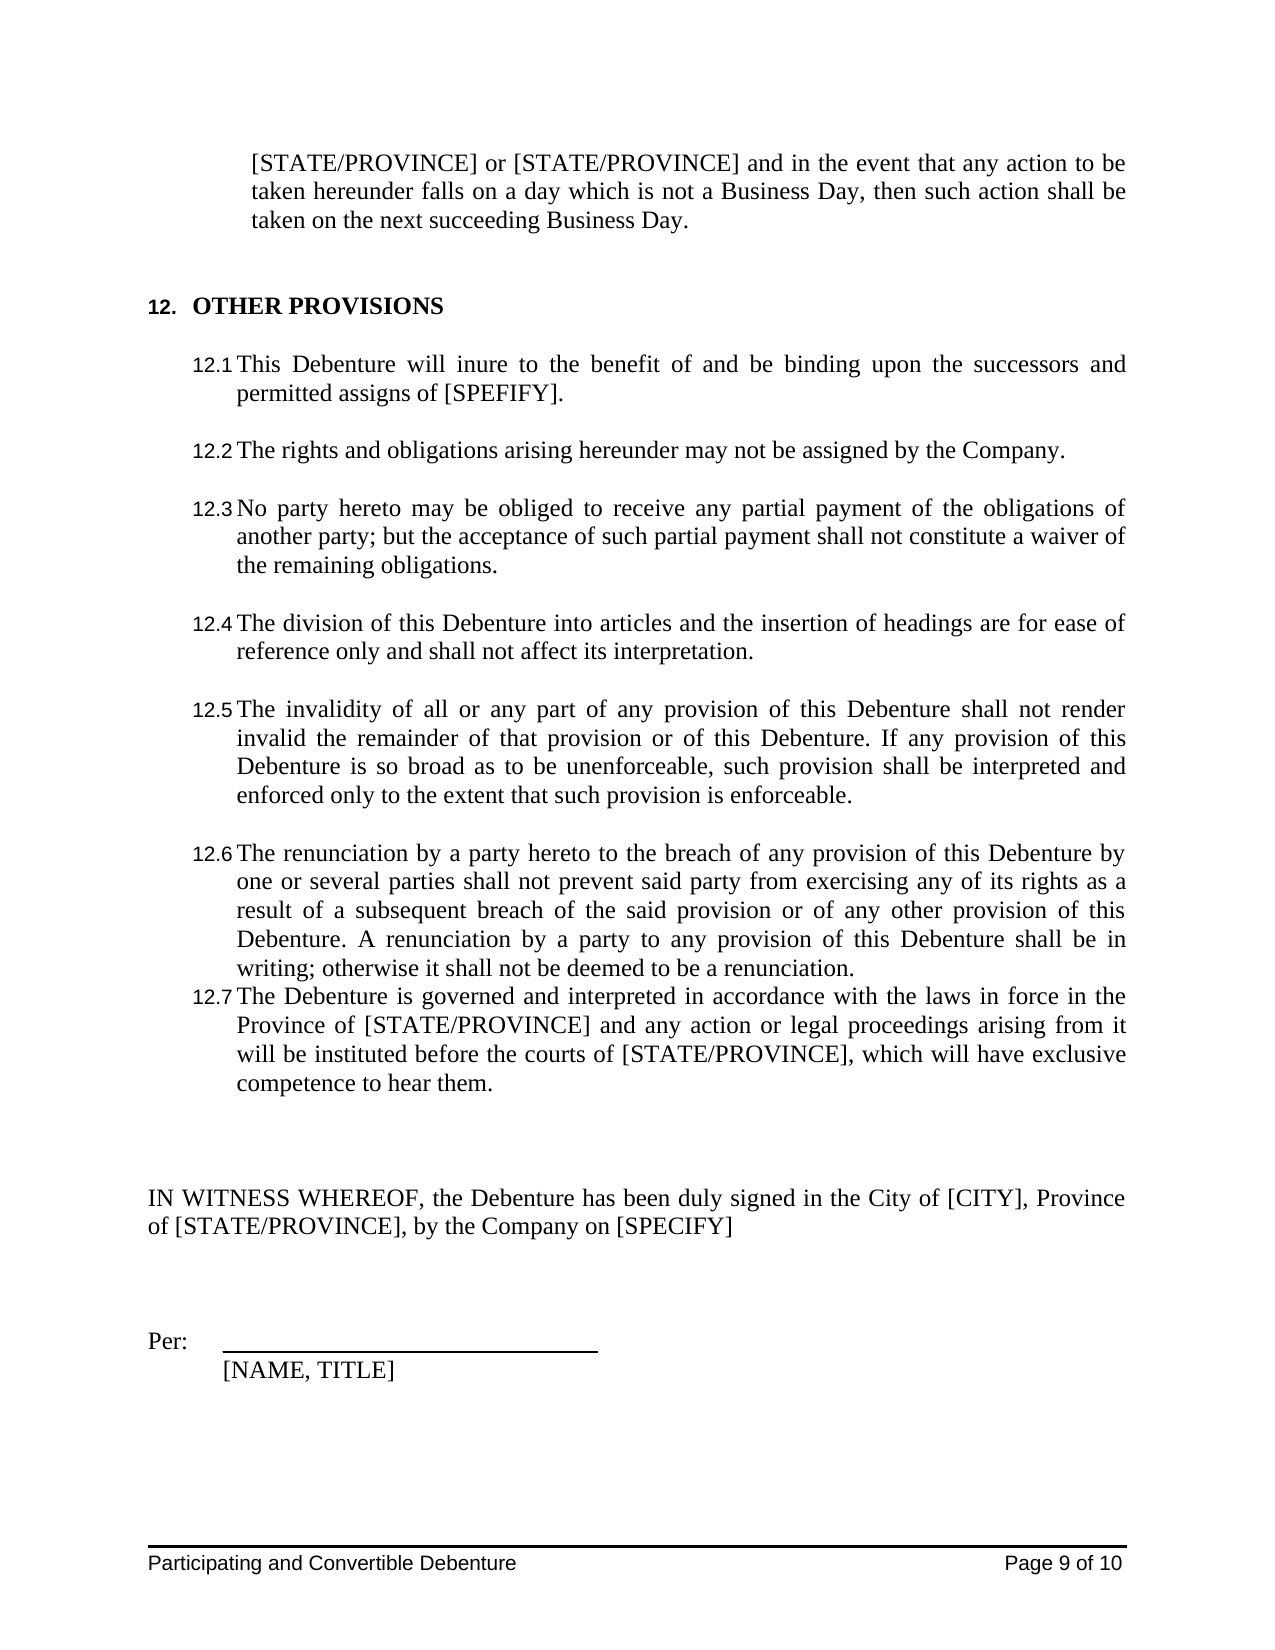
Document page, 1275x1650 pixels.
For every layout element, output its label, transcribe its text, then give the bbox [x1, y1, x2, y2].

list OTHER PROVISIONS [148, 291, 1127, 320]
list No party hereto may be obliged to receive any partial payment of the obligations of another party; but the acceptance of such partial payment shall not constitute a waiver of the remaining obligations. [192, 493, 1127, 579]
list This Debenture will inure to the benefit of and be binding upon the successors and permitted assigns of [SPEFIFY]. [192, 349, 1127, 406]
list The renunciation by a party hereto to the breach of any provision of this Debenture by one or several parties shall not prevent said party from exercising any of its rights as a result of a subsequent breach of the said provision or of any other provision of this Debenture. A renunciation by a party to any provision of this Debenture shall be in writing; otherwise it shall not be deemed to be a renunciation. [192, 838, 1127, 981]
list The division of this Debenture into articles and the insertion of headings are for ease of reference only and shall not affect its interpretation. [192, 608, 1127, 665]
text Per: ______________________________ [148, 1326, 1127, 1355]
text [NAME, TITLE] [148, 1355, 1127, 1384]
list The Debenture is governed and interpreted in accordance with the laws in force in the Province of [STATE/PROVINCE] and any action or legal proceedings arising from it will be instituted before the courts of [STATE/PROVINCE], which will have exclusive competence to hear them. [192, 981, 1127, 1096]
list The rights and obligations arising hereunder may not be assigned by the Company. [192, 435, 1127, 464]
list The invalidity of all or any part of any provision of this Debenture shall not render invalid the remainder of that provision or of this Debenture. If any provision of this Debenture is so broad as to be unenforceable, such provision shall be interpreted and enforced only to the extent that such provision is enforceable. [192, 694, 1127, 809]
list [192, 148, 1127, 234]
text IN WITNESS WHEREOF, the Debenture has been duly signed in the City of [CITY], Province of [STATE/PROVINCE], by the Company on [SPECIFY] [148, 1183, 1127, 1240]
